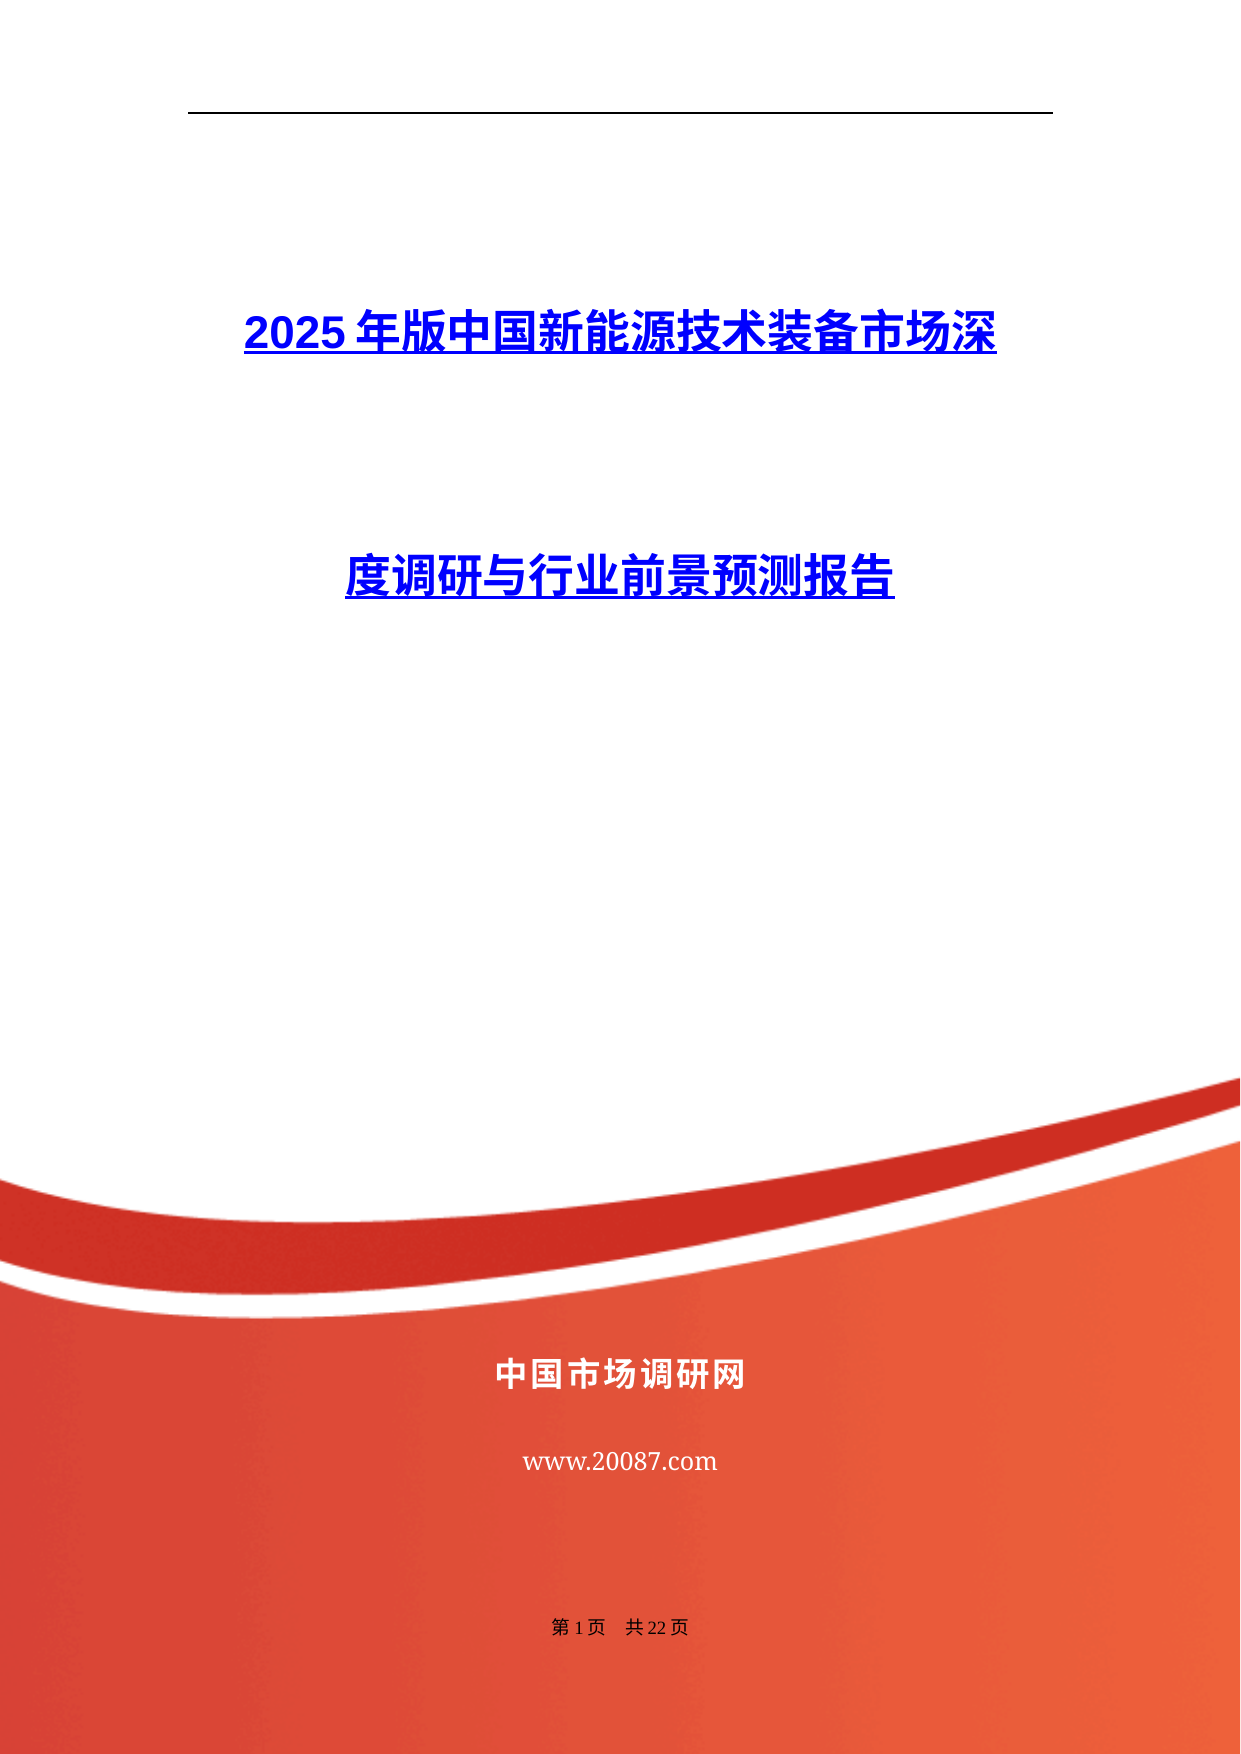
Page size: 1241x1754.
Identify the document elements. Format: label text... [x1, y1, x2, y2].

table_header 2025年版中国新能源技术装备市场深度调研与行业前景预测报告 [188, 207, 1053, 773]
picture [0, 1006, 1241, 1754]
subtitle 中国市场调研网 [187, 1339, 1053, 1404]
text www.20087.com [187, 1428, 1053, 1493]
